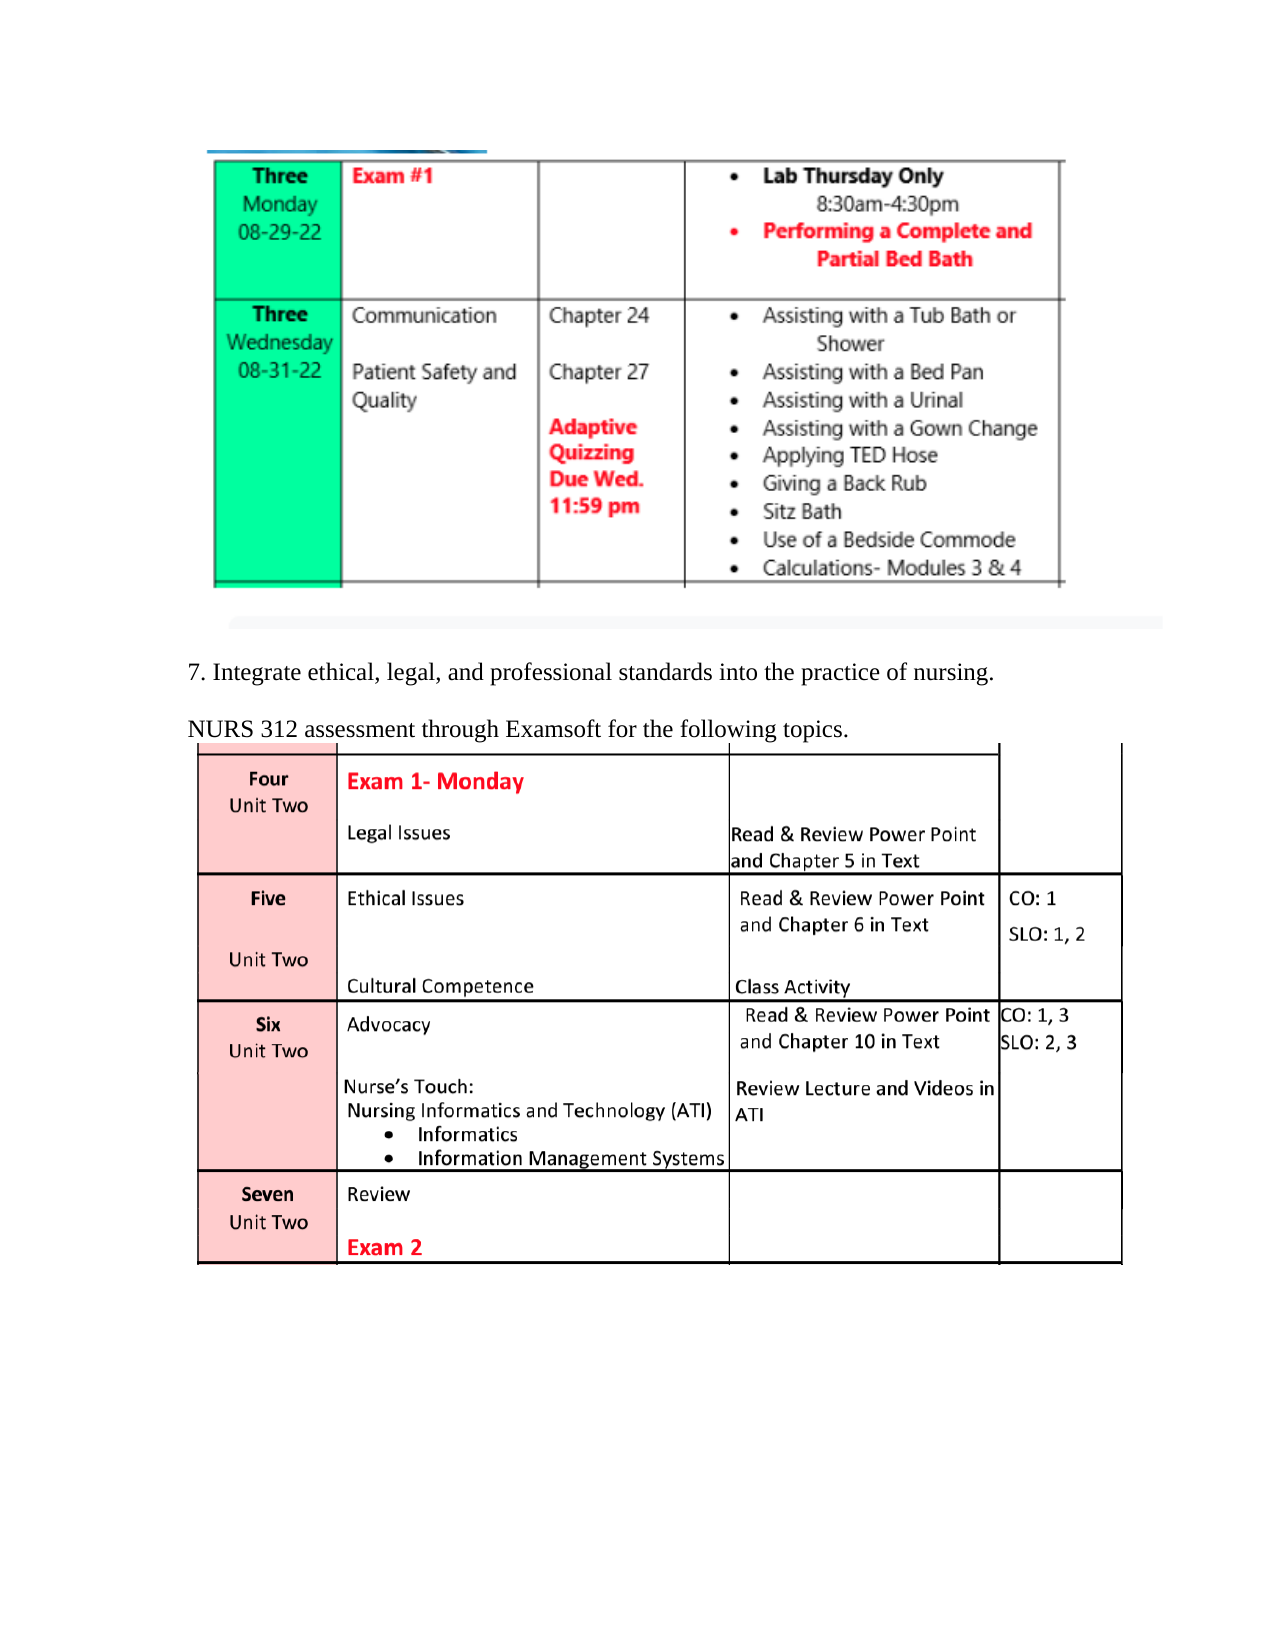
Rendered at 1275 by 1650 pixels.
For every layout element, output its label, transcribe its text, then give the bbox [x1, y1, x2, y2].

list NURS 312 assessment through Examsoft for the following topics. [187, 714, 1125, 743]
picture [187, 150, 1163, 629]
picture [187, 743, 1163, 1265]
list 7. Integrate ethical, legal, and professional standards into the practice of nursing. [187, 657, 1125, 686]
